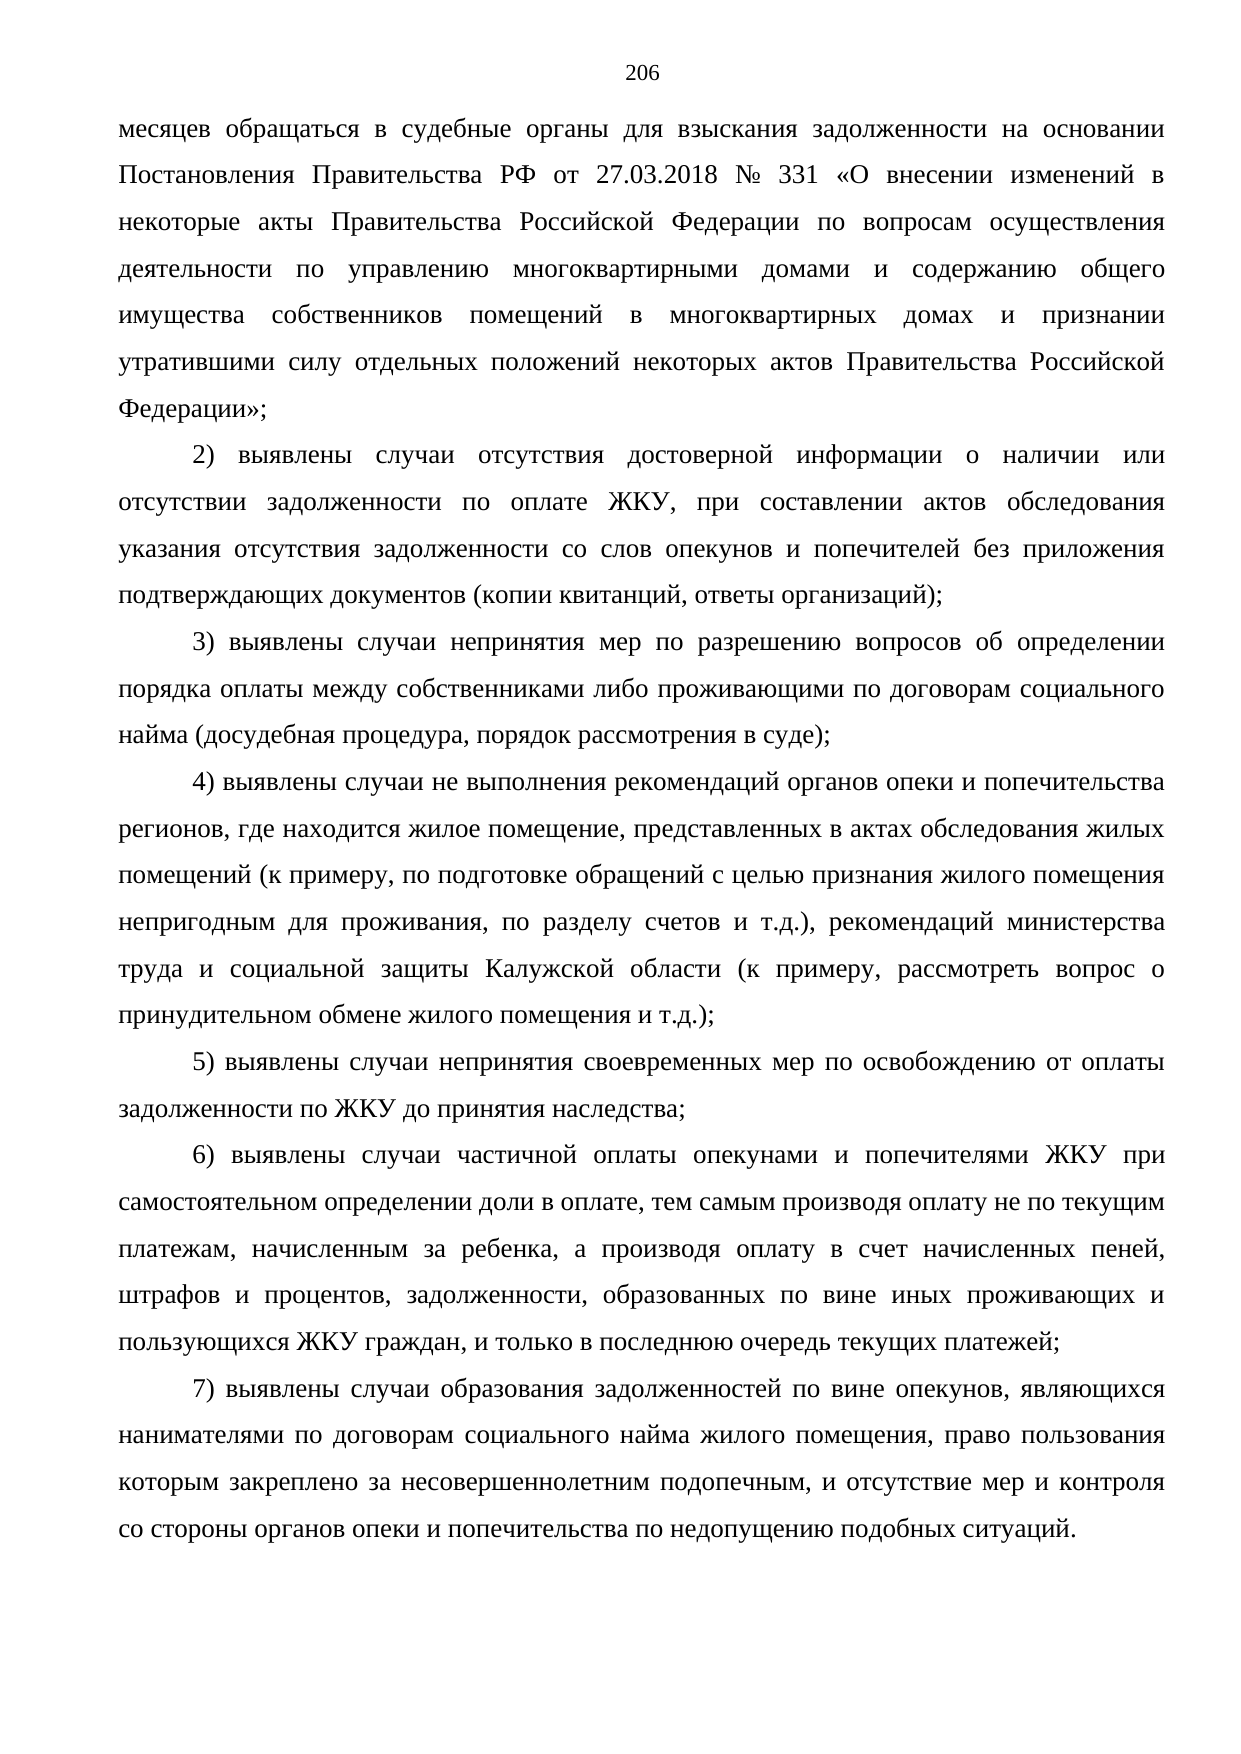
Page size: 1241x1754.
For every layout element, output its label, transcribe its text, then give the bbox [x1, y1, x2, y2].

text 2) выявлены случаи отсутствия достоверной информации о наличии или отсутствии задолженности по оплате ЖКУ, при составлении актов обследования указания отсутствия задолженности со слов опекунов и попечителей без приложения подтверждающих документов (копии квитанций, ответы организаций); [118, 438, 1167, 609]
text 3) выявлены случаи непринятия мер по разрешению вопросов об определении порядка оплаты между собственниками либо проживающими по договорам социального найма (досудебная процедура, порядок рассмотрения в суде); [118, 625, 1167, 749]
text 7) выявлены случаи образования задолженностей по вине опекунов, являющихся нанимателями по договорам социального найма жилого помещения, право пользования которым закреплено за несовершеннолетним подопечным, и отсутствие мер и контроля со стороны органов опеки и попечительства по недопущению подобных ситуаций. [118, 1372, 1167, 1543]
text 4) выявлены случаи не выполнения рекомендаций органов опеки и попечительства регионов, где находится жилое помещение, представленных в актах обследования жилых помещений (к примеру, по подготовке обращений с целью признания жилого помещения непригодным для проживания, по разделу счетов и т.д.), рекомендаций министерства труда и социальной защиты Калужской области (к примеру, рассмотреть вопрос о принудительном обмене жилого помещения и т.д.); [118, 765, 1167, 1029]
text 6) выявлены случаи частичной оплаты опекунами и попечителями ЖКУ при самостоятельном определении доли в оплате, тем самым производя оплату не по текущим платежам, начисленным за ребенка, а производя оплату в счет начисленных пеней, штрафов и процентов, задолженности, образованных по вине иных проживающих и пользующихся ЖКУ граждан, и только в последнюю очередь текущих платежей; [118, 1138, 1167, 1356]
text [118, 112, 1167, 423]
text 5) выявлены случаи непринятия своевременных мер по освобождению от оплаты задолженности по ЖКУ до принятия наследства; [118, 1045, 1167, 1123]
